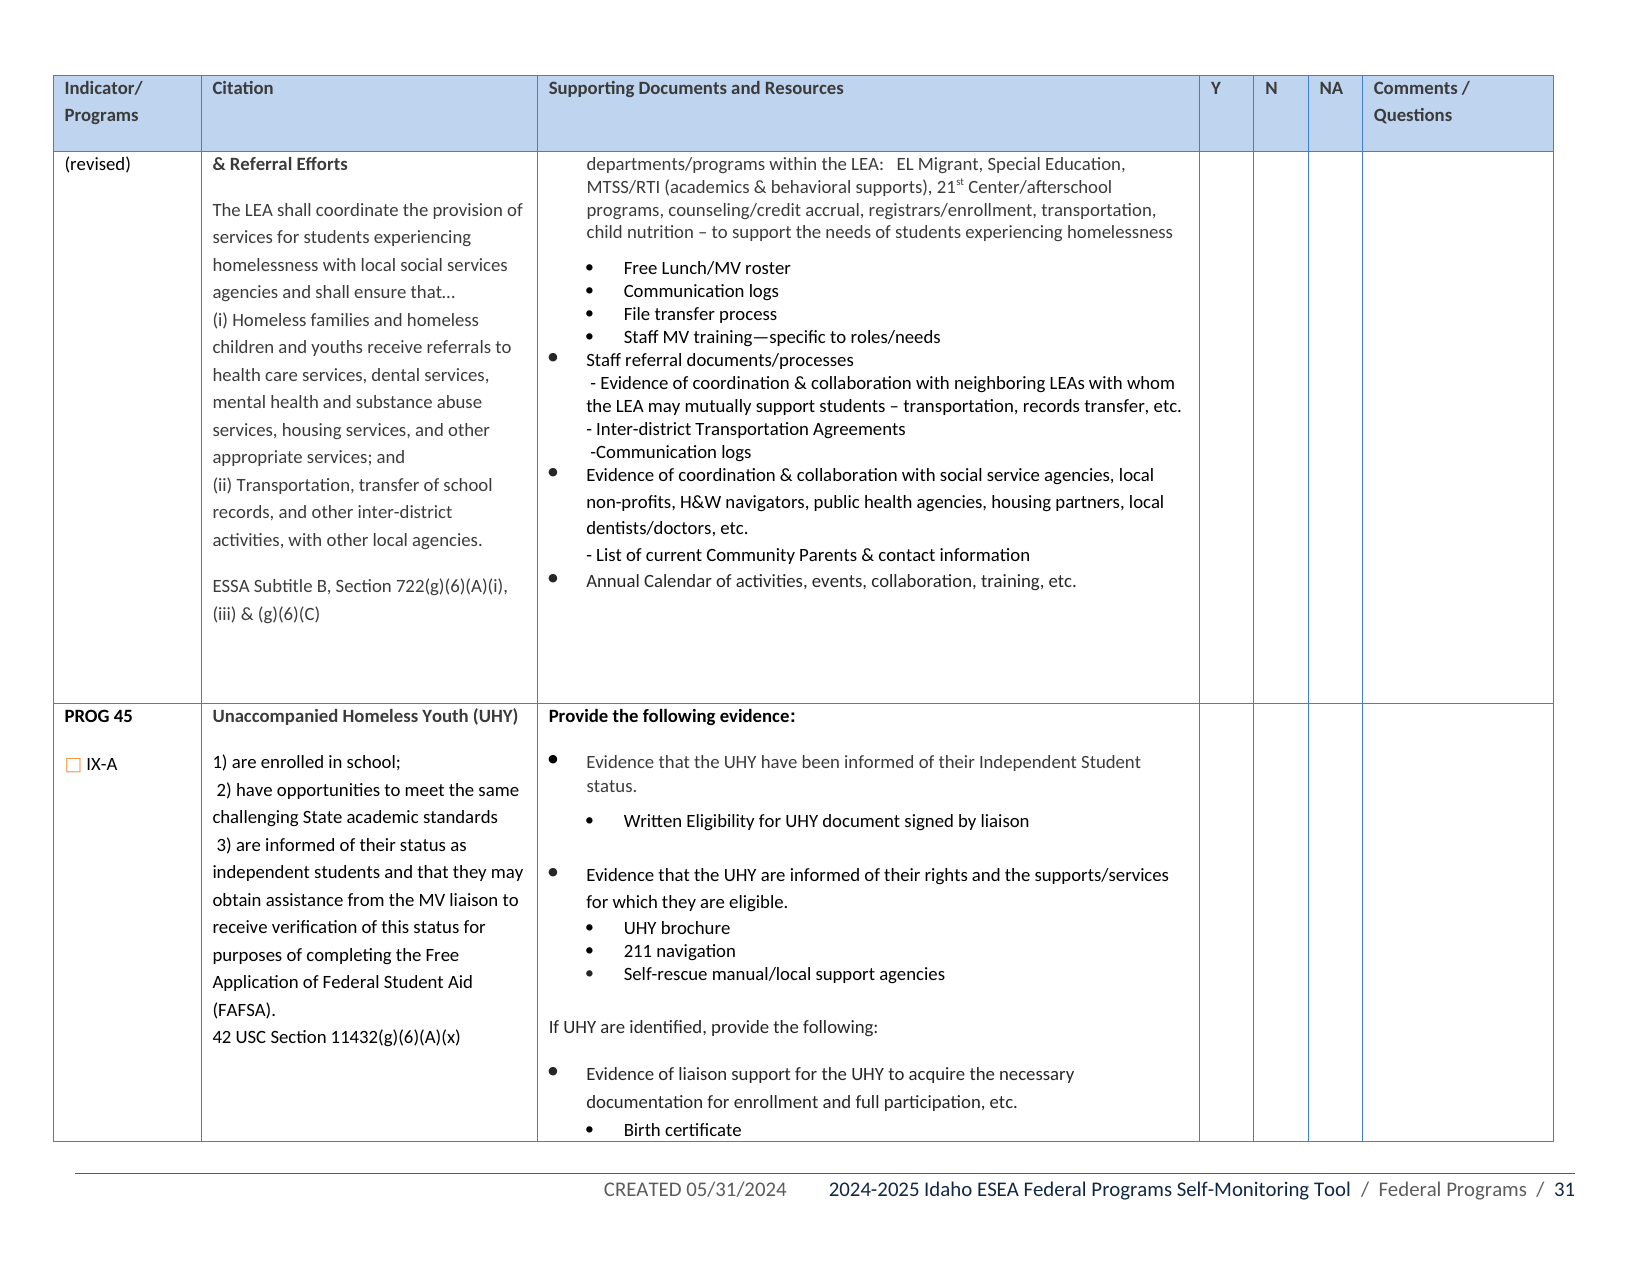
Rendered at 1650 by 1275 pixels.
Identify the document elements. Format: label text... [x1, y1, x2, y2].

table_header NA [1309, 76, 1362, 151]
table_header Supporting Documents and Resources [538, 76, 1199, 151]
table_cell [1254, 704, 1308, 1141]
table_header N [1254, 76, 1308, 151]
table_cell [202, 152, 537, 703]
table_cell PROG 45 □ IX-A [54, 704, 201, 1141]
table_header Y [1200, 76, 1253, 151]
table_cell PROG 44 □ IX-A (revised) [54, 152, 201, 703]
table_cell [1363, 152, 1553, 703]
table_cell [538, 152, 1199, 703]
table_cell [1200, 704, 1253, 1141]
table_header Citation [202, 76, 537, 151]
table_header Indicator/ Programs [54, 76, 201, 151]
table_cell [538, 704, 1199, 1141]
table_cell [202, 704, 537, 1141]
table_cell [1254, 152, 1308, 703]
table_cell [1309, 152, 1362, 703]
table_cell [1200, 152, 1253, 703]
table_cell [1309, 704, 1362, 1141]
table_cell [1363, 704, 1553, 1141]
table_header Comments / Questions [1363, 76, 1553, 151]
